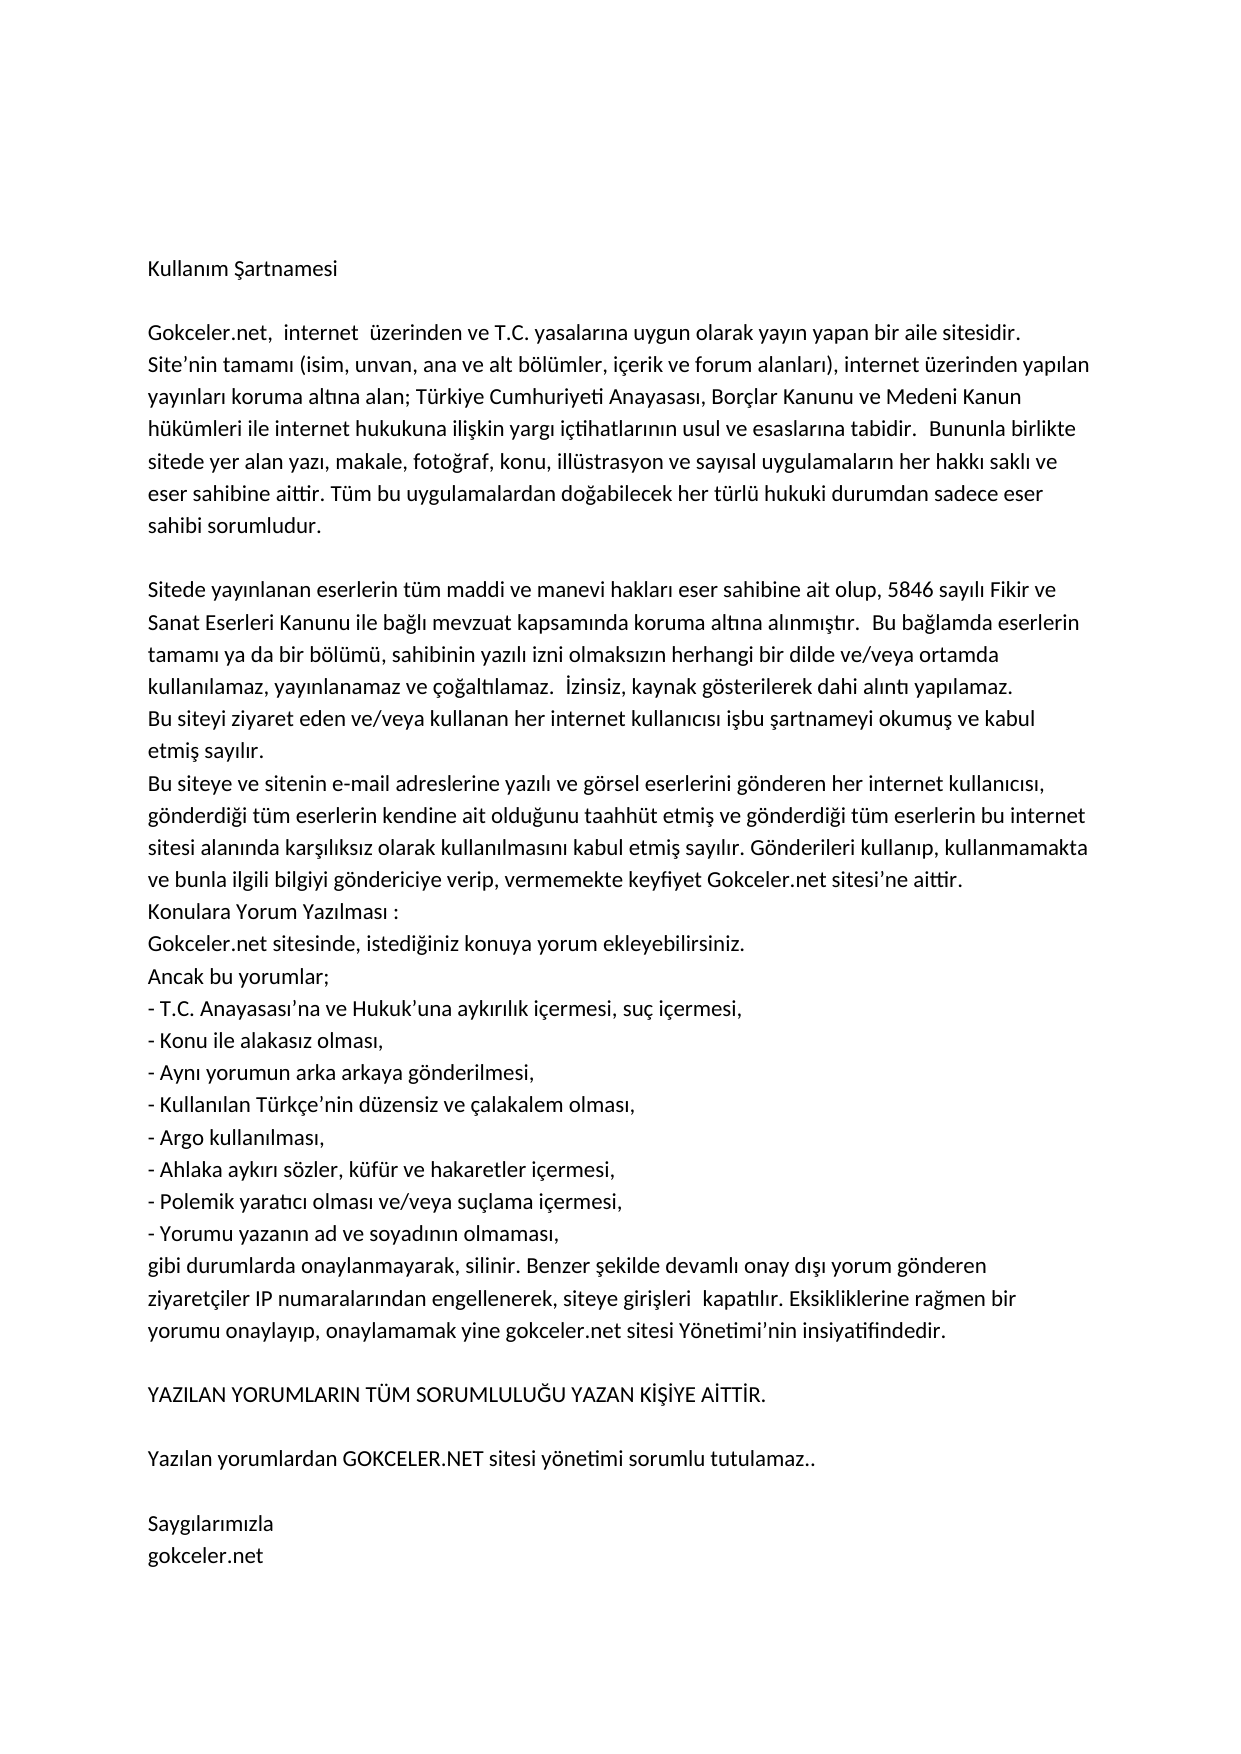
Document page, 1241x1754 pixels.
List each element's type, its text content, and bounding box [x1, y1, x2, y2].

text Kullanım Şartnamesi Gokceler.net, internet üzerinden ve T.C. yasalarına uygun olarak yayın yapan bir aile sitesidir. Site’nin tamamı (isim, unvan, ana ve alt bölümler, içerik ve forum alanları), internet üzerinden yapılan yayınları koruma altına alan; Türkiye Cumhuriyeti Anayasası, Borçlar Kanunu ve Medeni Kanun hükümleri ile internet hukukuna ilişkin yargı içtihatlarının usul ve esaslarına tabidir. Bununla birlikte sitede yer alan yazı, makale, fotoğraf, konu, illüstrasyon ve sayısal uygulamaların her hakkı saklı ve eser sahibine aittir. Tüm bu uygulamalardan doğabilecek her türlü hukuki durumdan sadece eser sahibi sorumludur. Sitede yayınlanan eserlerin tüm maddi ve manevi hakları eser sahibine ait olup, 5846 sayılı Fikir ve Sanat Eserleri Kanunu ile bağlı mevzuat kapsamında koruma altına alınmıştır. Bu bağlamda eserlerin tamamı ya da bir bölümü, sahibinin yazılı izni olmaksızın herhangi bir dilde ve/veya ortamda kullanılamaz, yayınlanamaz ve çoğaltılamaz. İzinsiz, kaynak gösterilerek dahi alıntı yapılamaz. Bu siteyi ziyaret eden ve/veya kullanan her internet kullanıcısı işbu şartnameyi okumuş ve kabul etmiş sayılır. Bu siteye ve sitenin e-mail adreslerine yazılı ve görsel eserlerini gönderen her internet kullanıcısı, gönderdiği tüm eserlerin kendine ait olduğunu taahhüt etmiş ve gönderdiği tüm eserlerin bu internet sitesi alanında karşılıksız olarak kullanılmasını kabul etmiş sayılır. Gönderileri kullanıp, kullanmamakta ve bunla ilgili bilgiyi göndericiye verip, vermemekte keyfiyet Gokceler.net sitesi’ne aittir. Konulara Yorum Yazılması : Gokceler.net sitesinde, istediğiniz konuya yorum ekleyebilirsiniz. Ancak bu yorumlar; - T.C. Anayasası’na ve Hukuk’una aykırılık içermesi, suç içermesi, - Konu ile alakasız olması, - Aynı yorumun arka arkaya gönderilmesi, - Kullanılan Türkçe’nin düzensiz ve çalakalem olması, - Argo kullanılması, - Ahlaka aykırı sözler, küfür ve hakaretler içermesi, - Polemik yaratıcı olması ve/veya suçlama içermesi, - Yorumu yazanın ad ve soyadının olmaması, gibi durumlarda onaylanmayarak, silinir. Benzer şekilde devamlı onay dışı yorum gönderen ziyaretçiler IP numaralarından engellenerek, siteye girişleri kapatılır. Eksikliklerine rağmen bir yorumu onaylayıp, onaylamamak yine gokceler.net sitesi Yönetimi’nin insiyatifindedir. YAZILAN YORUMLARIN TÜM SORUMLULUĞU YAZAN KİŞİYE AİTTİR. Yazılan yorumlardan GOKCELER.NET sitesi yönetimi sorumlu tutulamaz.. Saygılarımızla gokceler.net [148, 254, 1093, 1569]
